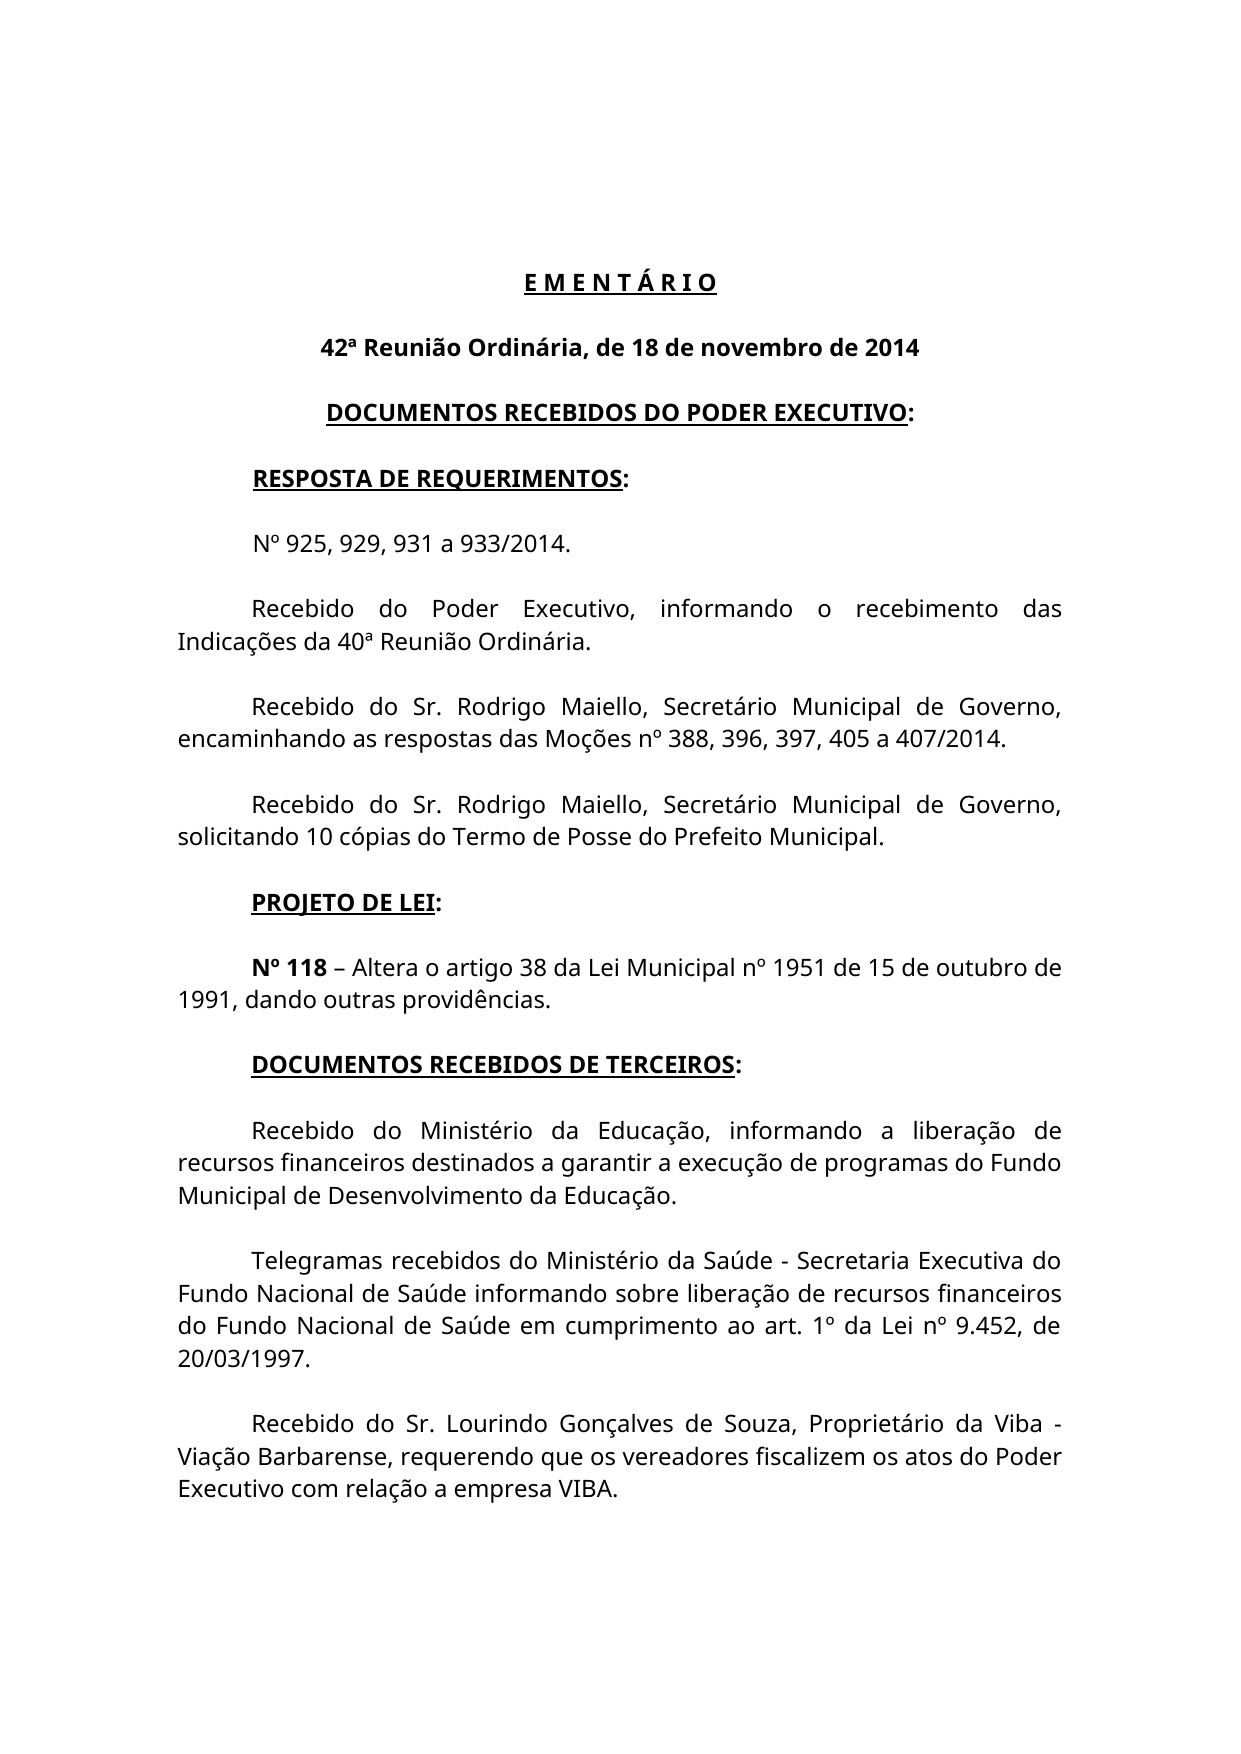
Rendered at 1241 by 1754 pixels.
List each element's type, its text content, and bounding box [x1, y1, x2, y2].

text 42ª Reunião Ordinária, de 18 de novembro de 2014 [177, 331, 1063, 364]
text PROJETO DE LEI: [177, 885, 1063, 918]
text Recebido do Sr. Lourindo Gonçalves de Souza, Proprietário da Viba - Viação Barbarense, requerendo que os vereadores fiscalizem os atos do Poder Executivo com relação a empresa VIBA. [177, 1407, 1063, 1505]
text Recebido do Sr. Rodrigo Maiello, Secretário Municipal de Governo, solicitando 10 cópias do Termo de Posse do Prefeito Municipal. [177, 787, 1063, 853]
text Nº 118 – Altera o artigo 38 da Lei Municipal nº 1951 de 15 de outubro de 1991, dando outras providências. [177, 951, 1063, 1016]
text Recebido do Sr. Rodrigo Maiello, Secretário Municipal de Governo, encaminhando as respostas das Moções nº 388, 396, 397, 405 a 407/2014. [177, 690, 1063, 755]
text DOCUMENTOS RECEBIDOS DE TERCEIROS: [177, 1048, 1063, 1081]
text Telegramas recebidos do Ministério da Saúde - Secretaria Executiva do Fundo Nacional de Saúde informando sobre liberação de recursos financeiros do Fundo Nacional de Saúde em cumprimento ao art. 1º da Lei nº 9.452, de 20/03/1997. [177, 1244, 1063, 1374]
text RESPOSTA DE REQUERIMENTOS: [177, 461, 1063, 494]
text DOCUMENTOS RECEBIDOS DO PODER EXECUTIVO: [177, 396, 1063, 429]
text Recebido do Poder Executivo, informando o recebimento das Indicações da 40ª Reunião Ordinária. [177, 592, 1063, 657]
text Nº 925, 929, 931 a 933/2014. [177, 527, 1063, 559]
text E M E N T Á R I O [177, 266, 1063, 298]
text Recebido do Ministério da Educação, informando a liberação de recursos financeiros destinados a garantir a execução de programas do Fundo Municipal de Desenvolvimento da Educação. [177, 1113, 1063, 1211]
